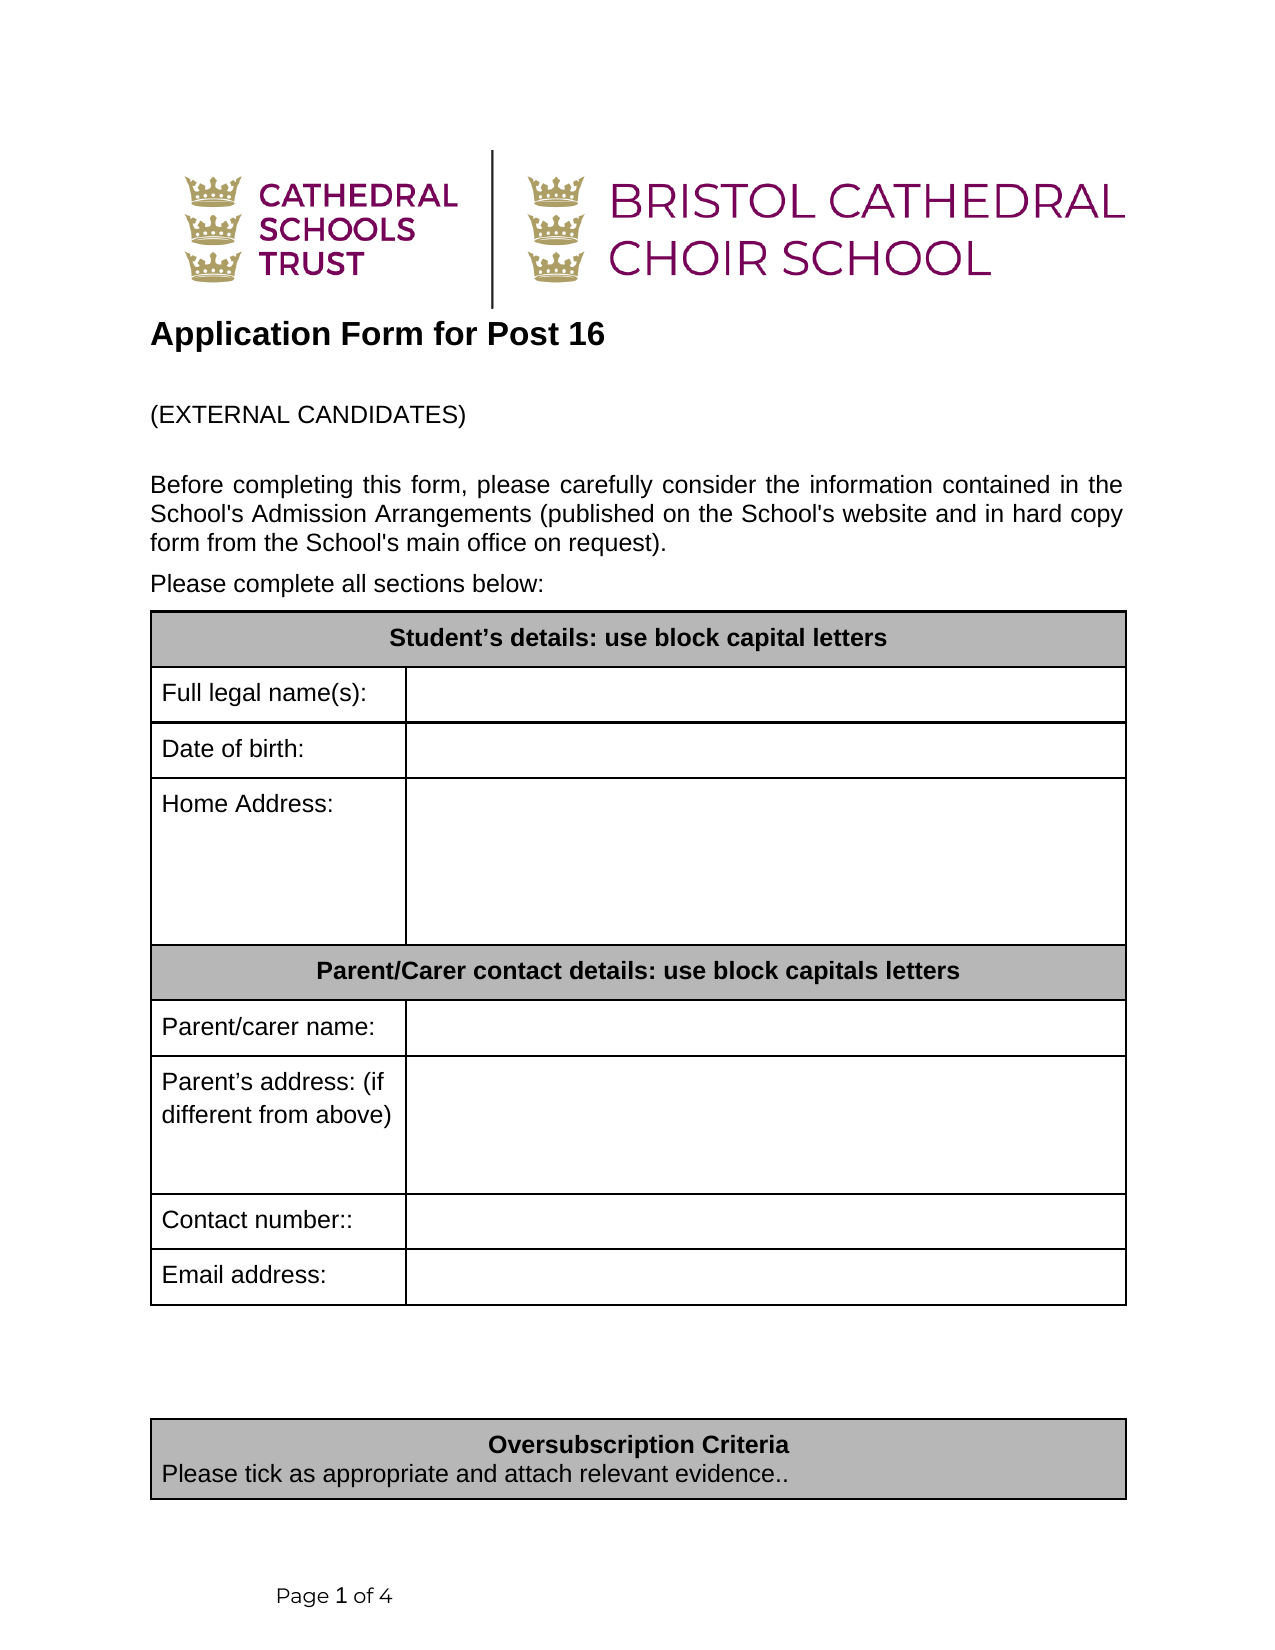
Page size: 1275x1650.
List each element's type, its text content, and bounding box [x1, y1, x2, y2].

table_header Student’s details: use block capital letters [152, 613, 1125, 666]
table_cell [407, 1057, 1125, 1192]
subtitle Please complete all sections below: [150, 569, 1125, 598]
table_cell [407, 1001, 1125, 1054]
table_cell Contact number:: [152, 1195, 405, 1248]
table_cell Parent’s address: (if different from above) [152, 1057, 405, 1192]
table_cell Email address: [152, 1250, 405, 1303]
table_cell Full legal name(s): [152, 668, 405, 721]
table_cell [407, 1250, 1125, 1303]
table_cell Parent/Carer contact details: use block capitals letters [152, 946, 1125, 999]
picture [184, 150, 1125, 309]
table_cell [407, 1195, 1125, 1248]
table_cell [407, 668, 1125, 721]
table_cell [407, 724, 1125, 777]
subtitle Before completing this form, please carefully consider the information contained in the School's Admission Arrangements (published on the School's website and in hard copy form from the School's main office on request). [150, 470, 1125, 557]
table_cell Date of birth: [152, 724, 405, 777]
table_header Oversubscription Criteria Please tick as appropriate and attach relevant evidence.. [152, 1420, 1125, 1498]
subtitle (EXTERNAL CANDIDATES) [150, 400, 1125, 429]
table_cell [407, 779, 1125, 943]
table_cell Parent/carer name: [152, 1001, 405, 1054]
table_cell Home Address: [152, 779, 405, 943]
